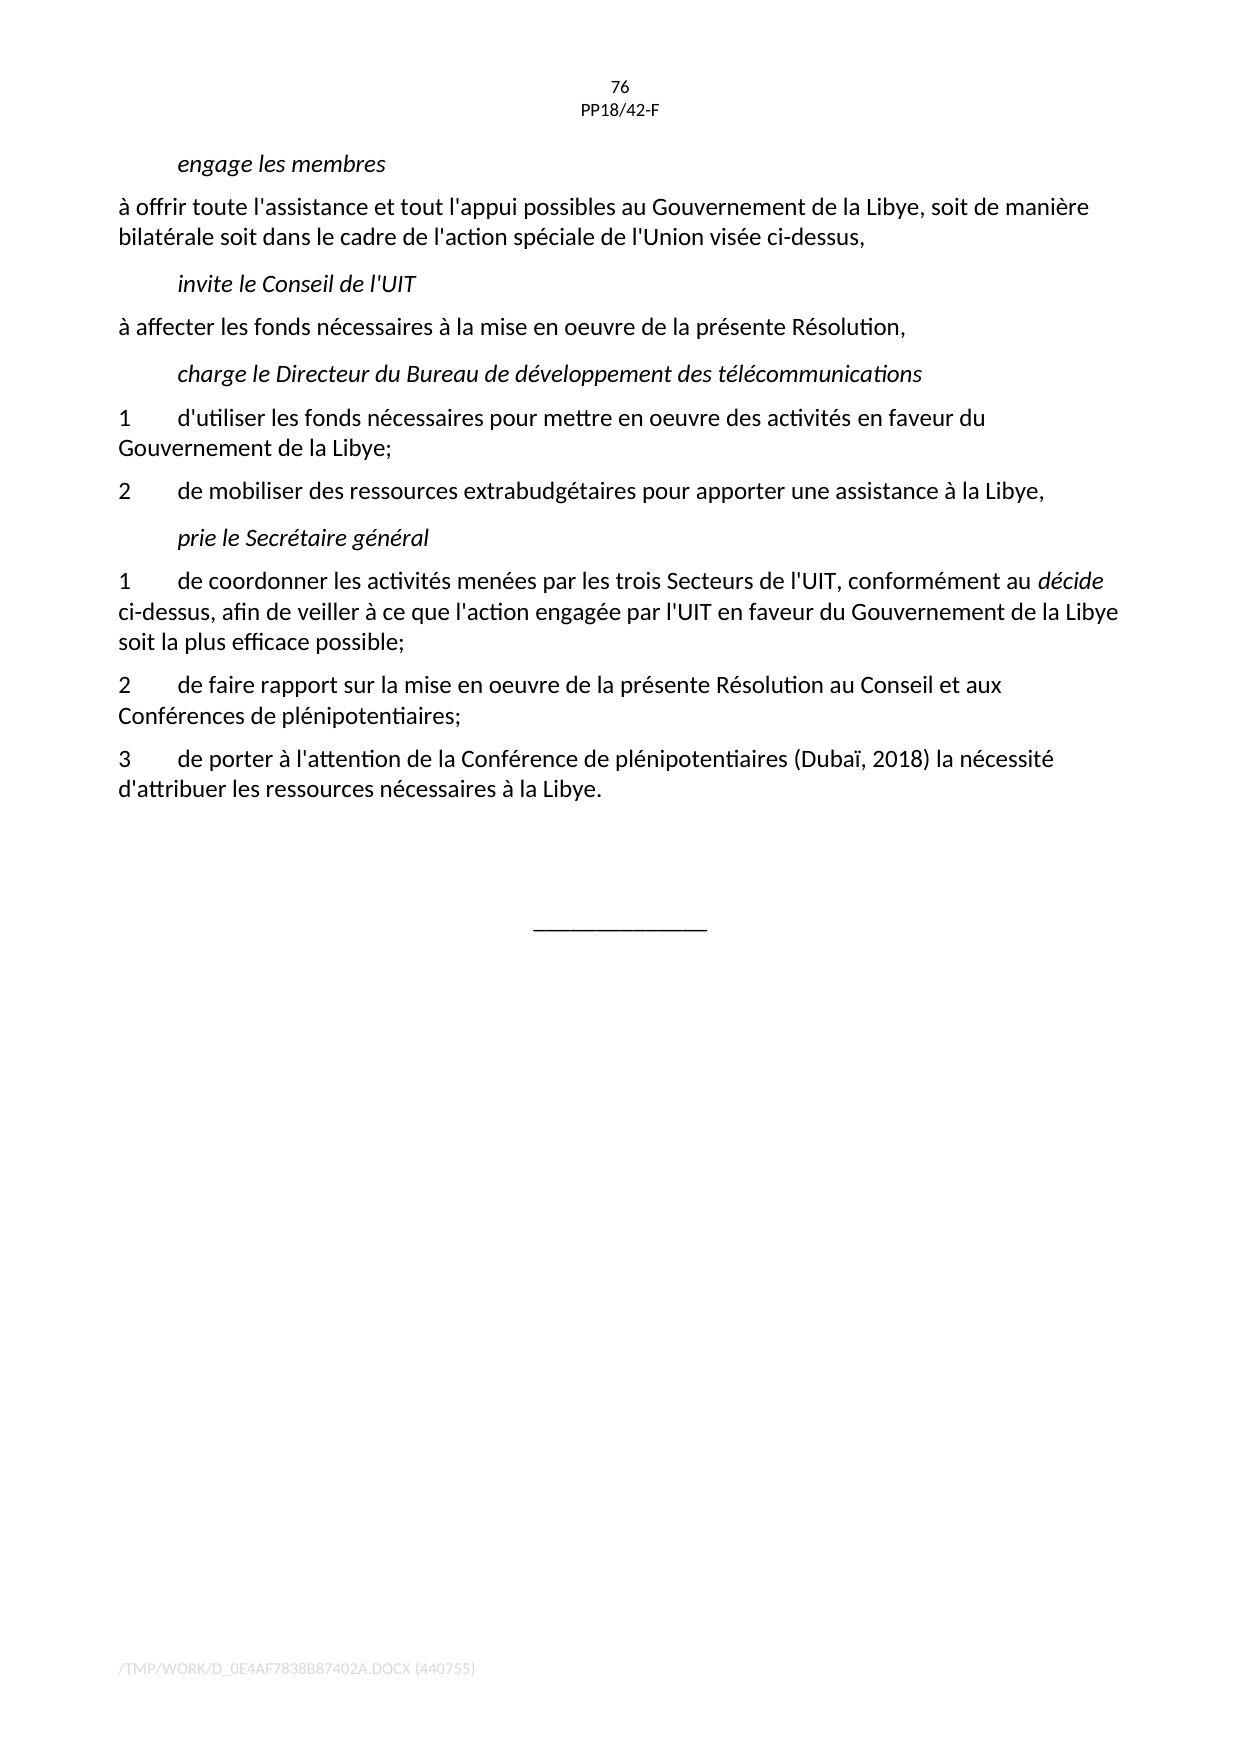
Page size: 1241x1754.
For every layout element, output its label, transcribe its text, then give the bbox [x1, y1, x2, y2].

text 3 de porter à l'attention de la Conférence de plénipotentiaires (Dubaï, 2018) la nécessité d'attribuer les ressources nécessaires à la Libye. [118, 743, 1122, 804]
text 2 de faire rapport sur la mise en oeuvre de la présente Résolution au Conseil et aux Conférences de plénipotentiaires; [118, 669, 1122, 731]
text invite le Conseil de l'UIT [177, 268, 1122, 299]
text charge le Directeur du Bureau de développement des télécommunications [177, 359, 1122, 389]
text prie le Secrétaire général [177, 522, 1122, 553]
text ______________ [118, 904, 1122, 934]
text engage les membres [177, 148, 1122, 178]
text à offrir toute l'assistance et tout l'appui possibles au Gouvernement de la Libye, soit de manière bilatérale soit dans le cadre de l'action spéciale de l'Union visée ci-dessus, [118, 191, 1122, 252]
text à affecter les fonds nécessaires à la mise en oeuvre de la présente Résolution, [118, 311, 1122, 342]
text 1 d'utiliser les fonds nécessaires pour mettre en oeuvre des activités en faveur du Gouvernement de la Libye; [118, 402, 1122, 463]
text 2 de mobiliser des ressources extrabudgétaires pour apporter une assistance à la Libye, [118, 475, 1122, 506]
text 1 de coordonner les activités menées par les trois Secteurs de l'UIT, conformément au décide ci-dessus, afin de veiller à ce que l'action engagée par l'UIT en faveur du Gouvernement de la Libye soit la plus efficace possible; [118, 565, 1122, 657]
